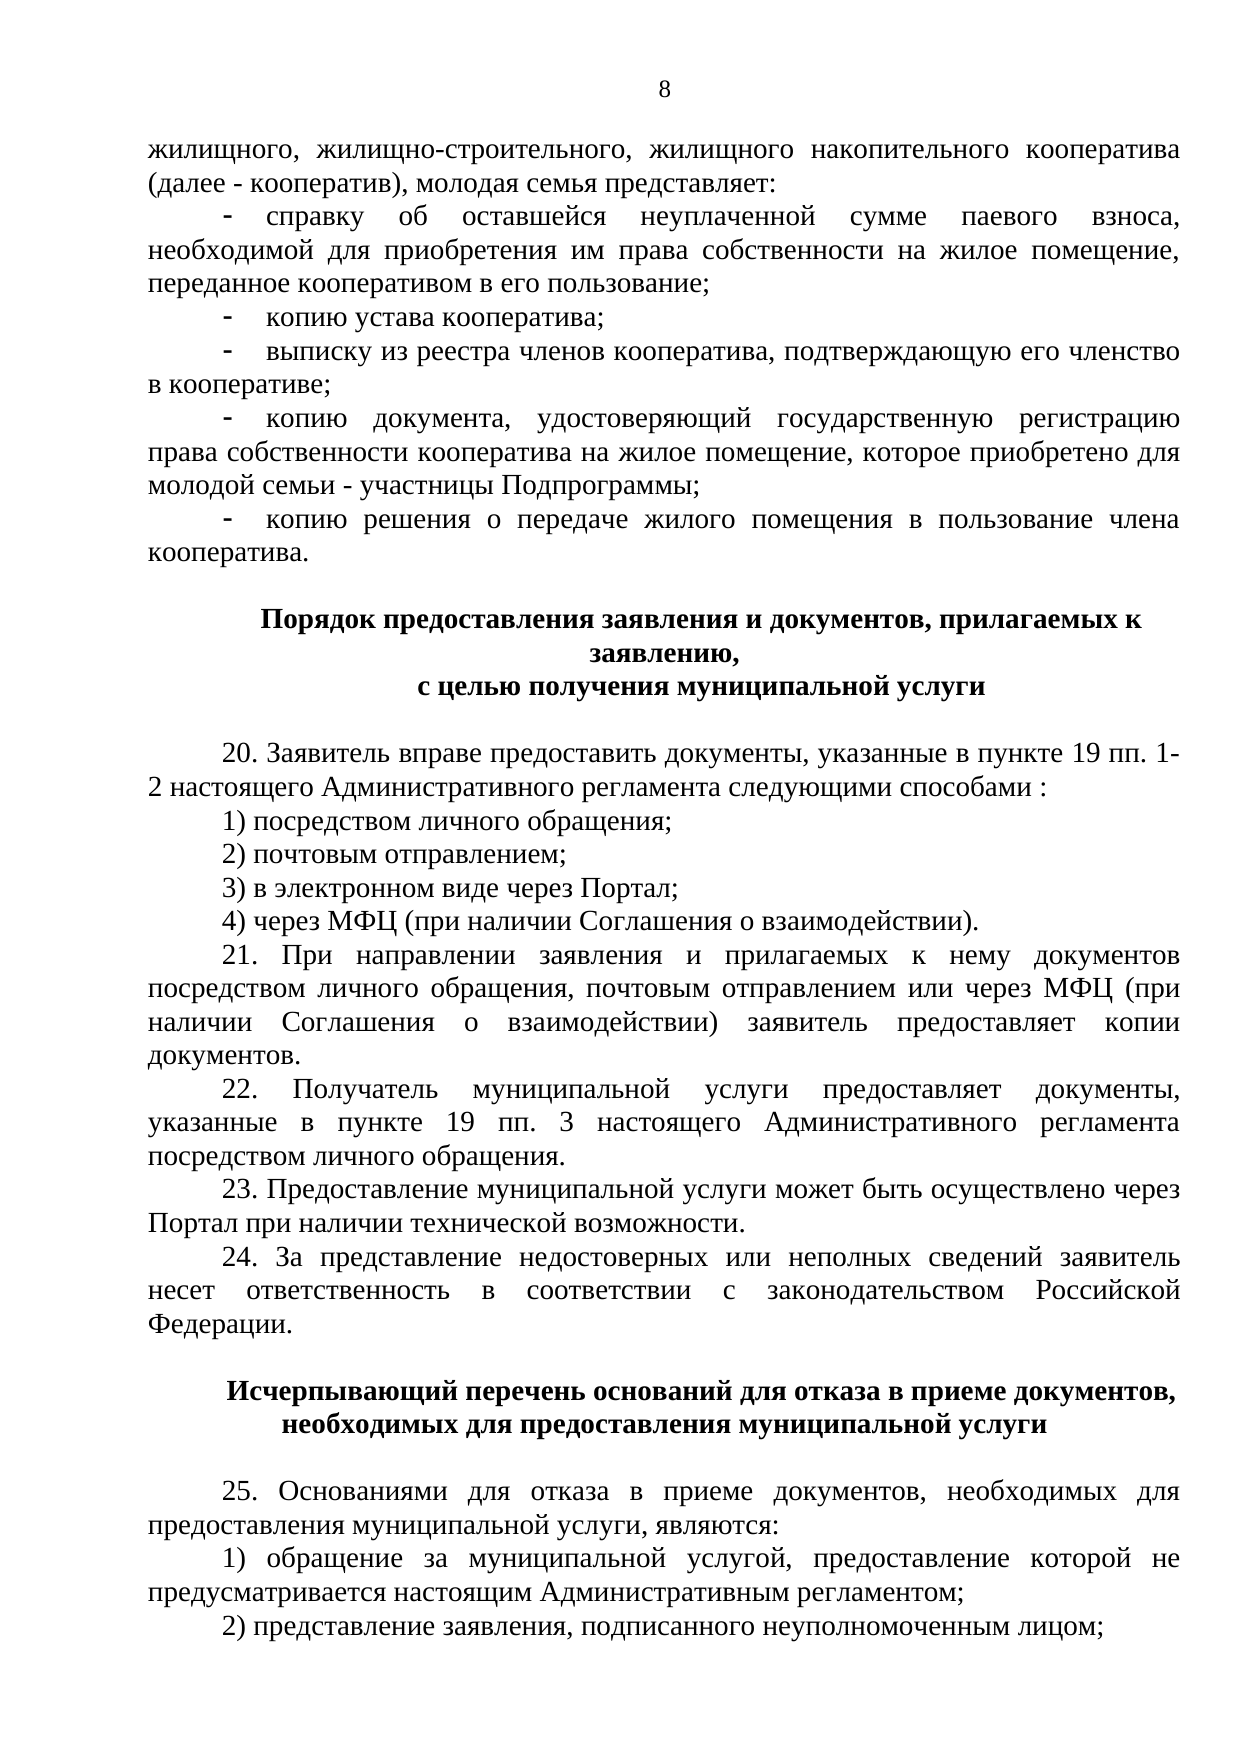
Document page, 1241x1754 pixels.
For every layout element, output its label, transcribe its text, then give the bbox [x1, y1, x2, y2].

text 24. За представление недостоверных или неполных сведений заявитель несет ответственность в соответствии с законодательством Российской Федерации. [148, 1239, 1181, 1339]
text с целью получения муниципальной услуги [148, 668, 1181, 702]
text 23. Предоставление муниципальной услуги может быть осуществлено через Портал при наличии технической возможности. [148, 1172, 1181, 1239]
text 4) через МФЦ (при наличии Соглашения о взаимодействии). [148, 903, 1181, 937]
text 1) посредством личного обращения; [148, 803, 1181, 836]
text Порядок предоставления заявления и документов, прилагаемых к заявлению, [148, 601, 1181, 668]
text 1) обращение за муниципальной услугой, предоставление которой не предусматривается настоящим Административным регламентом; [148, 1541, 1181, 1608]
list выписку из реестра членов кооператива, подтверждающую его членство в кооперативе; [148, 333, 1181, 400]
text 25. Основаниями для отказа в приеме документов, необходимых для предоставления муниципальной услуги, являются: [148, 1473, 1181, 1541]
text 2) почтовым отправлением; [148, 836, 1181, 870]
list копию решения о передаче жилого помещения в пользование члена кооператива. [148, 501, 1181, 568]
list копию документа, удостоверяющий государственную регистрацию права собственности кооператива на жилое помещение, которое приобретено для молодой семьи - участницы Подпрограммы; [148, 400, 1181, 501]
text 20. Заявитель вправе предоставить документы, указанные в пункте 19 пп. 1-2 настоящего Административного регламента следующими способами : [148, 736, 1181, 803]
text 2) представление заявления, подписанного неуполномоченным лицом; [148, 1608, 1181, 1641]
list копию устава кооператива; [148, 299, 1181, 333]
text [148, 131, 1181, 198]
text 22. Получатель муниципальной услуги предоставляет документы, указанные в пункте 19 пп. 3 настоящего Административного регламента посредством личного обращения. [148, 1071, 1181, 1172]
list справку об оставшейся неуплаченной сумме паевого взноса, необходимой для приобретения им права собственности на жилое помещение, переданное кооперативом в его пользование; [148, 198, 1181, 299]
text 3) в электронном виде через Портал; [148, 870, 1181, 903]
text Исчерпывающий перечень оснований для отказа в приеме документов, необходимых для предоставления муниципальной услуги [148, 1373, 1181, 1440]
text 21. При направлении заявления и прилагаемых к нему документов посредством личного обращения, почтовым отправлением или через МФЦ (при наличии Соглашения о взаимодействии) заявитель предоставляет копии документов. [148, 937, 1181, 1071]
